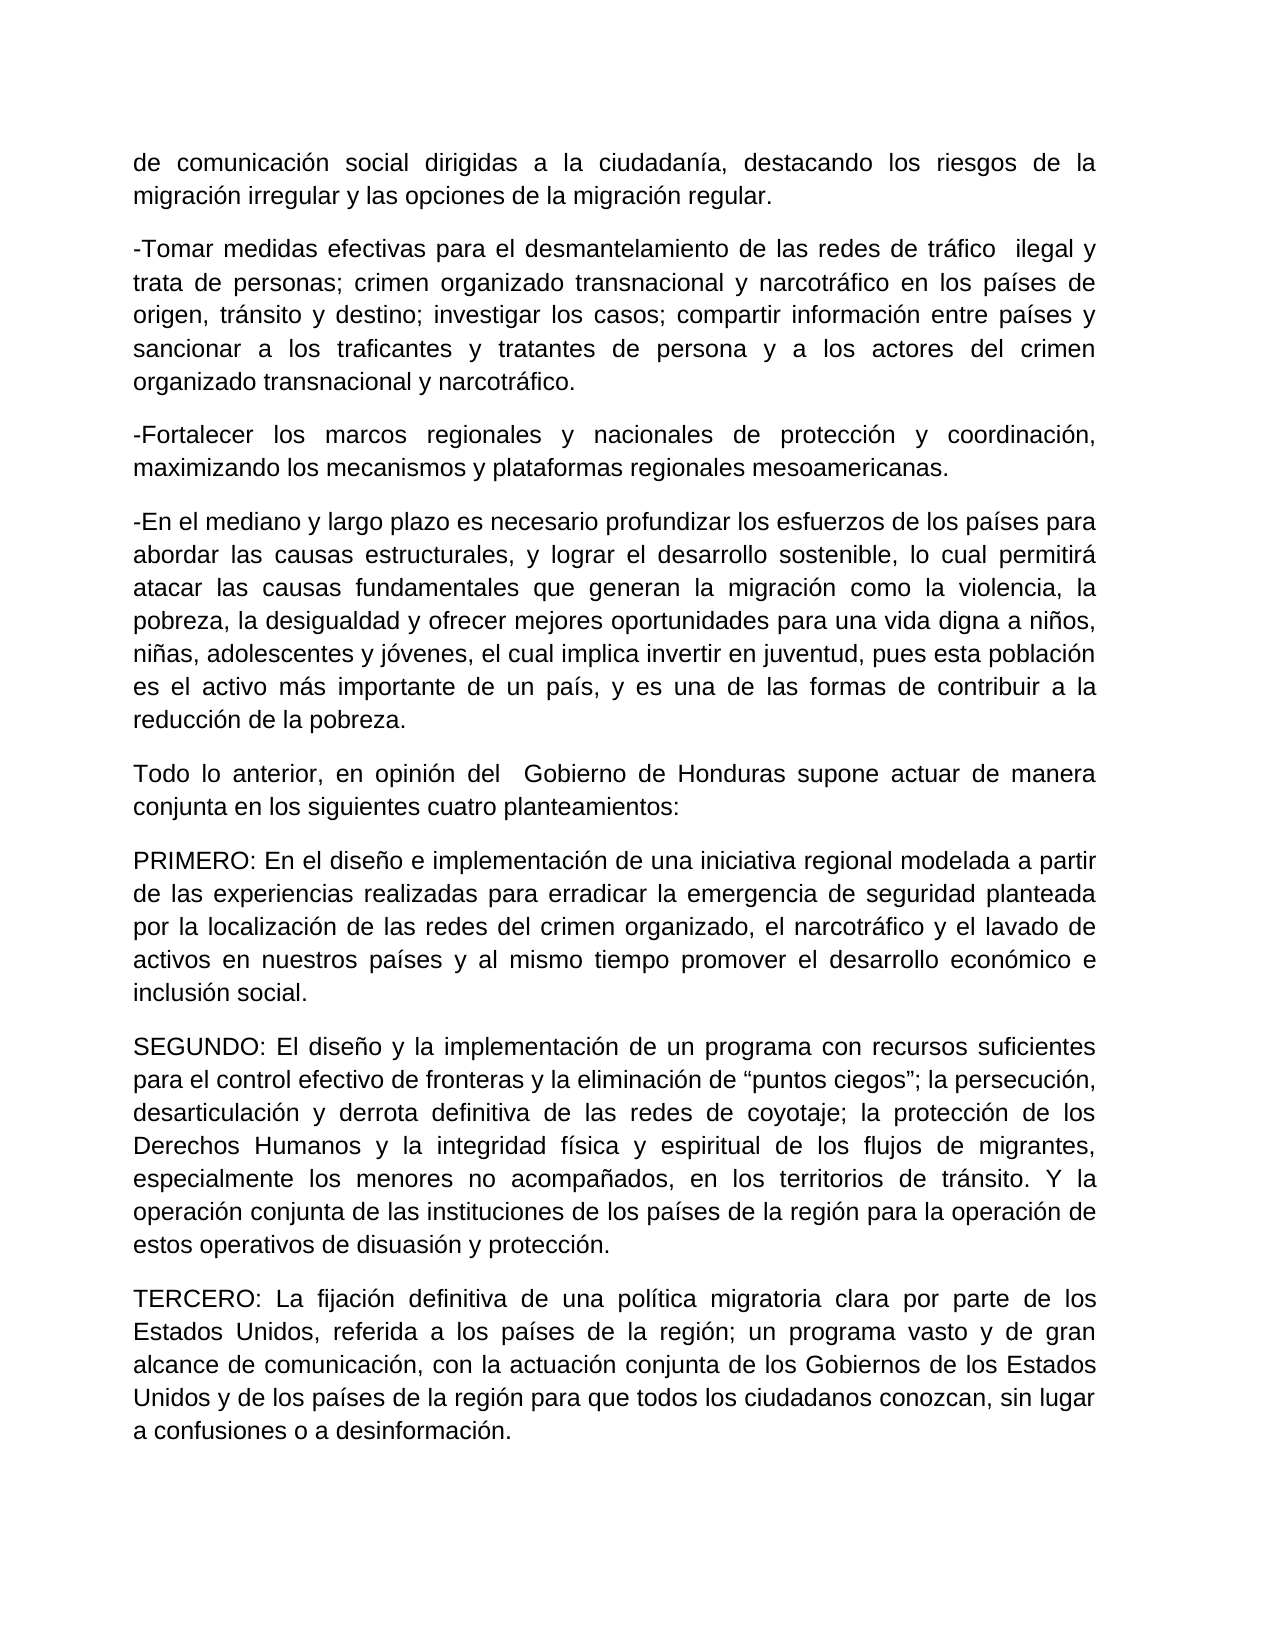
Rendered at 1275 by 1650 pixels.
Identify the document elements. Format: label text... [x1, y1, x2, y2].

text -Tomar medidas efectivas para el desmantelamiento de las redes de tráfico ilegal y trata de personas; crimen organizado transnacional y narcotráfico en los países de origen, tránsito y destino; investigar los casos; compartir información entre países y sancionar a los traficantes y tratantes de persona y a los actores del crimen organizado transnacional y narcotráfico. [133, 234, 1098, 395]
text PRIMERO: En el diseño e implementación de una iniciativa regional modelada a partir de las experiencias realizadas para erradicar la emergencia de seguridad planteada por la localización de las redes del crimen organizado, el narcotráfico y el lavado de activos en nuestros países y al mismo tiempo promover el desarrollo económico e inclusión social. [133, 846, 1098, 1007]
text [133, 148, 1098, 209]
text -En el mediano y largo plazo es necesario profundizar los esfuerzos de los países para abordar las causas estructurales, y lograr el desarrollo sostenible, lo cual permitirá atacar las causas fundamentales que generan la migración como la violencia, la pobreza, la desigualdad y ofrecer mejores oportunidades para una vida digna a niños, niñas, adolescentes y jóvenes, el cual implica invertir en juventud, pues esta población es el activo más importante de un país, y es una de las formas de contribuir a la reducción de la pobreza. [133, 507, 1098, 734]
text -Fortalecer los marcos regionales y nacionales de protección y coordinación, maximizando los mecanismos y plataformas regionales mesoamericanas. [133, 420, 1098, 482]
text SEGUNDO: El diseño y la implementación de un programa con recursos suficientes para el control efectivo de fronteras y la eliminación de “puntos ciegos”; la persecución, desarticulación y derrota definitiva de las redes de coyotaje; la protección de los Derechos Humanos y la integridad física y espiritual de los flujos de migrantes, especialmente los menores no acompañados, en los territorios de tránsito. Y la operación conjunta de las instituciones de los países de la región para la operación de estos operativos de disuasión y protección. [133, 1032, 1098, 1259]
text TERCERO: La fijación definitiva de una política migratoria clara por parte de los Estados Unidos, referida a los países de la región; un programa vasto y de gran alcance de comunicación, con la actuación conjunta de los Gobiernos de los Estados Unidos y de los países de la región para que todos los ciudadanos conozcan, sin lugar a confusiones o a desinformación. [133, 1284, 1098, 1445]
text Todo lo anterior, en opinión del Gobierno de Honduras supone actuar de manera conjunta en los siguientes cuatro planteamientos: [133, 759, 1098, 821]
